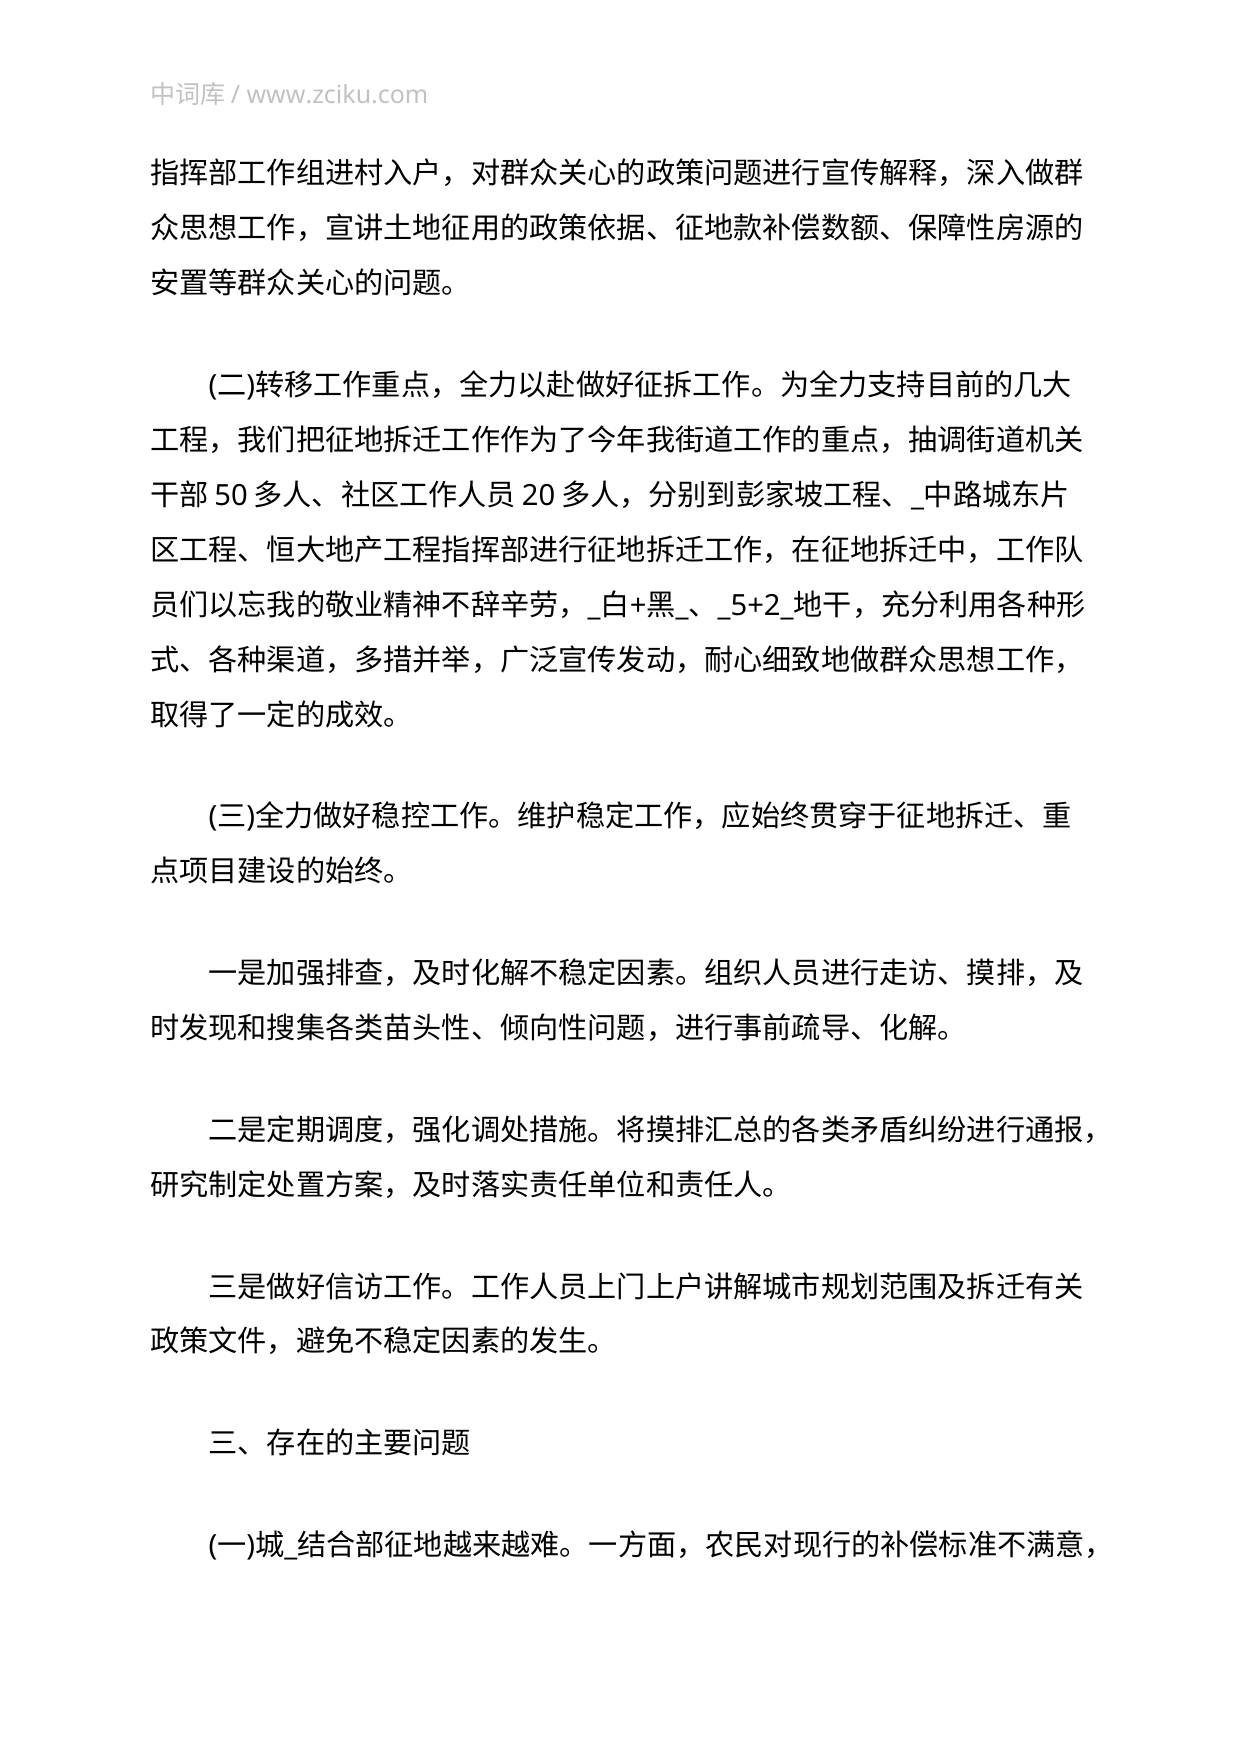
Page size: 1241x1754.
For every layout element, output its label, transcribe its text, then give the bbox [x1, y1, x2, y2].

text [150, 1522, 1090, 1564]
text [150, 150, 1090, 302]
text 二是定期调度，强化调处措施。将摸排汇总的各类矛盾纠纷进行通报，研究制定处置方案，及时落实责任单位和责任人。 [150, 1106, 1090, 1204]
text 三是做好信访工作。工作人员上门上户讲解城市规划范围及拆迁有关政策文件，避免不稳定因素的发生。 [150, 1263, 1090, 1360]
text 一是加强排查，及时化解不稳定因素。组织人员进行走访、摸排，及时发现和搜集各类苗头性、倾向性问题，进行事前疏导、化解。 [150, 950, 1090, 1047]
text (三)全力做好稳控工作。维护稳定工作，应始终贯穿于征地拆迁、重点项目建设的始终。 [150, 793, 1090, 890]
text (二)转移工作重点，全力以赴做好征拆工作。为全力支持目前的几大工程，我们把征地拆迁工作作为了今年我街道工作的重点，抽调街道机关干部50多人、社区工作人员20多人，分别到彭家坡工程、_中路城东片区工程、恒大地产工程指挥部进行征地拆迁工作，在征地拆迁中，工作队员们以忘我的敬业精神不辞辛劳，_白+黑_、_5+2_地干，充分利用各种形式、各种渠道，多措并举，广泛宣传发动，耐心细致地做群众思想工作，取得了一定的成效。 [150, 362, 1090, 733]
text 三、存在的主要问题 [150, 1420, 1090, 1462]
